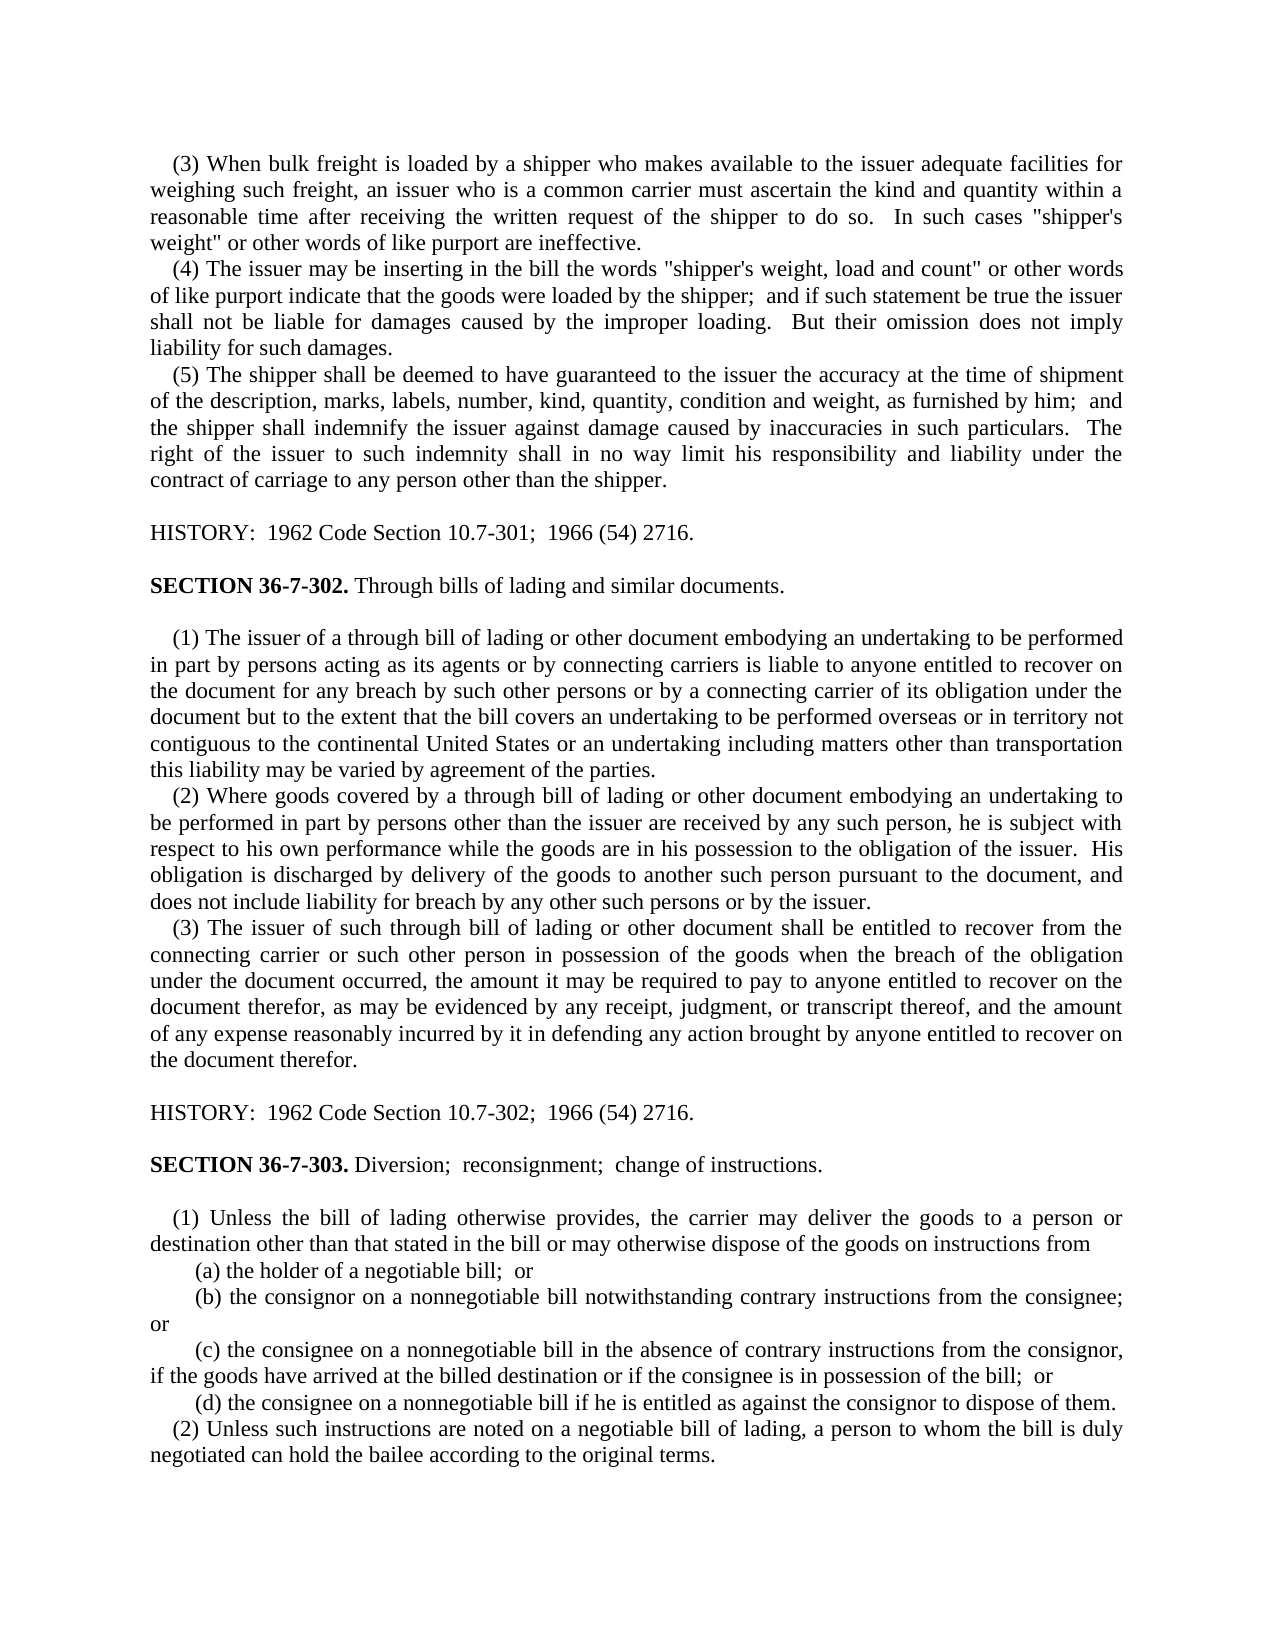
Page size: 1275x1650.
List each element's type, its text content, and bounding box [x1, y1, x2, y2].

text (d) the consignee on a nonnegotiable bill if he is entitled as against the consignor to dispose of them. [150, 1389, 1125, 1415]
text (4) The issuer may be inserting in the bill the words "shipper's weight, load and count" or other words of like purport indicate that the goods were loaded by the shipper; and if such statement be true the issuer shall not be liable for damages caused by the improper loading. But their omission does not imply liability for such damages. [150, 255, 1125, 361]
text (1) The issuer of a through bill of lading or other document embodying an undertaking to be performed in part by persons acting as its agents or by connecting carriers is liable to anyone entitled to recover on the document for any breach by such other persons or by a connecting carrier of its obligation under the document but to the extent that the bill covers an undertaking to be performed overseas or in territory not contiguous to the continental United States or an undertaking including matters other than transportation this liability may be varied by agreement of the parties. [150, 624, 1125, 782]
text HISTORY: 1962 Code Section 10.7-301; 1966 (54) 2716. [150, 519, 1125, 545]
text SECTION 36-7-303. Diversion; reconsignment; change of instructions. [150, 1151, 1125, 1178]
text (2) Unless such instructions are noted on a negotiable bill of lading, a person to whom the bill is duly negotiated can hold the bailee according to the original terms. [150, 1415, 1125, 1468]
text (3) The issuer of such through bill of lading or other document shall be entitled to recover from the connecting carrier or such other person in possession of the goods when the breach of the obligation under the document occurred, the amount it may be required to pay to anyone entitled to recover on the document therefor, as may be evidenced by any receipt, judgment, or transcript thereof, and the amount of any expense reasonably incurred by it in defending any action brought by anyone entitled to recover on the document therefor. [150, 914, 1125, 1072]
text (5) The shipper shall be deemed to have guaranteed to the issuer the accuracy at the time of shipment of the description, marks, labels, number, kind, quantity, condition and weight, as furnished by him; and the shipper shall indemnify the issuer against damage caused by inaccuracies in such particulars. The right of the issuer to such indemnity shall in no way limit his responsibility and liability under the contract of carriage to any person other than the shipper. [150, 361, 1125, 493]
text (3) When bulk freight is loaded by a shipper who makes available to the issuer adequate facilities for weighing such freight, an issuer who is a common carrier must ascertain the kind and quantity within a reasonable time after receiving the written request of the shipper to do so. In such cases "shipper's weight" or other words of like purport are ineffective. [150, 150, 1125, 255]
text (1) Unless the bill of lading otherwise provides, the carrier may deliver the goods to a person or destination other than that stated in the bill or may otherwise dispose of the goods on instructions from [150, 1204, 1125, 1257]
text HISTORY: 1962 Code Section 10.7-302; 1966 (54) 2716. [150, 1099, 1125, 1125]
text SECTION 36-7-302. Through bills of lading and similar documents. [150, 572, 1125, 598]
text (a) the holder of a negotiable bill; or [150, 1257, 1125, 1283]
text (c) the consignee on a nonnegotiable bill in the absence of contrary instructions from the consignor, if the goods have arrived at the billed destination or if the consignee is in possession of the bill; or [150, 1336, 1125, 1389]
text (2) Where goods covered by a through bill of lading or other document embodying an undertaking to be performed in part by persons other than the issuer are received by any such person, he is subject with respect to his own performance while the goods are in his possession to the obligation of the issuer. His obligation is discharged by delivery of the goods to another such person pursuant to the document, and does not include liability for breach by any other such persons or by the issuer. [150, 782, 1125, 914]
text (b) the consignor on a nonnegotiable bill notwithstanding contrary instructions from the consignee; or [150, 1283, 1125, 1336]
